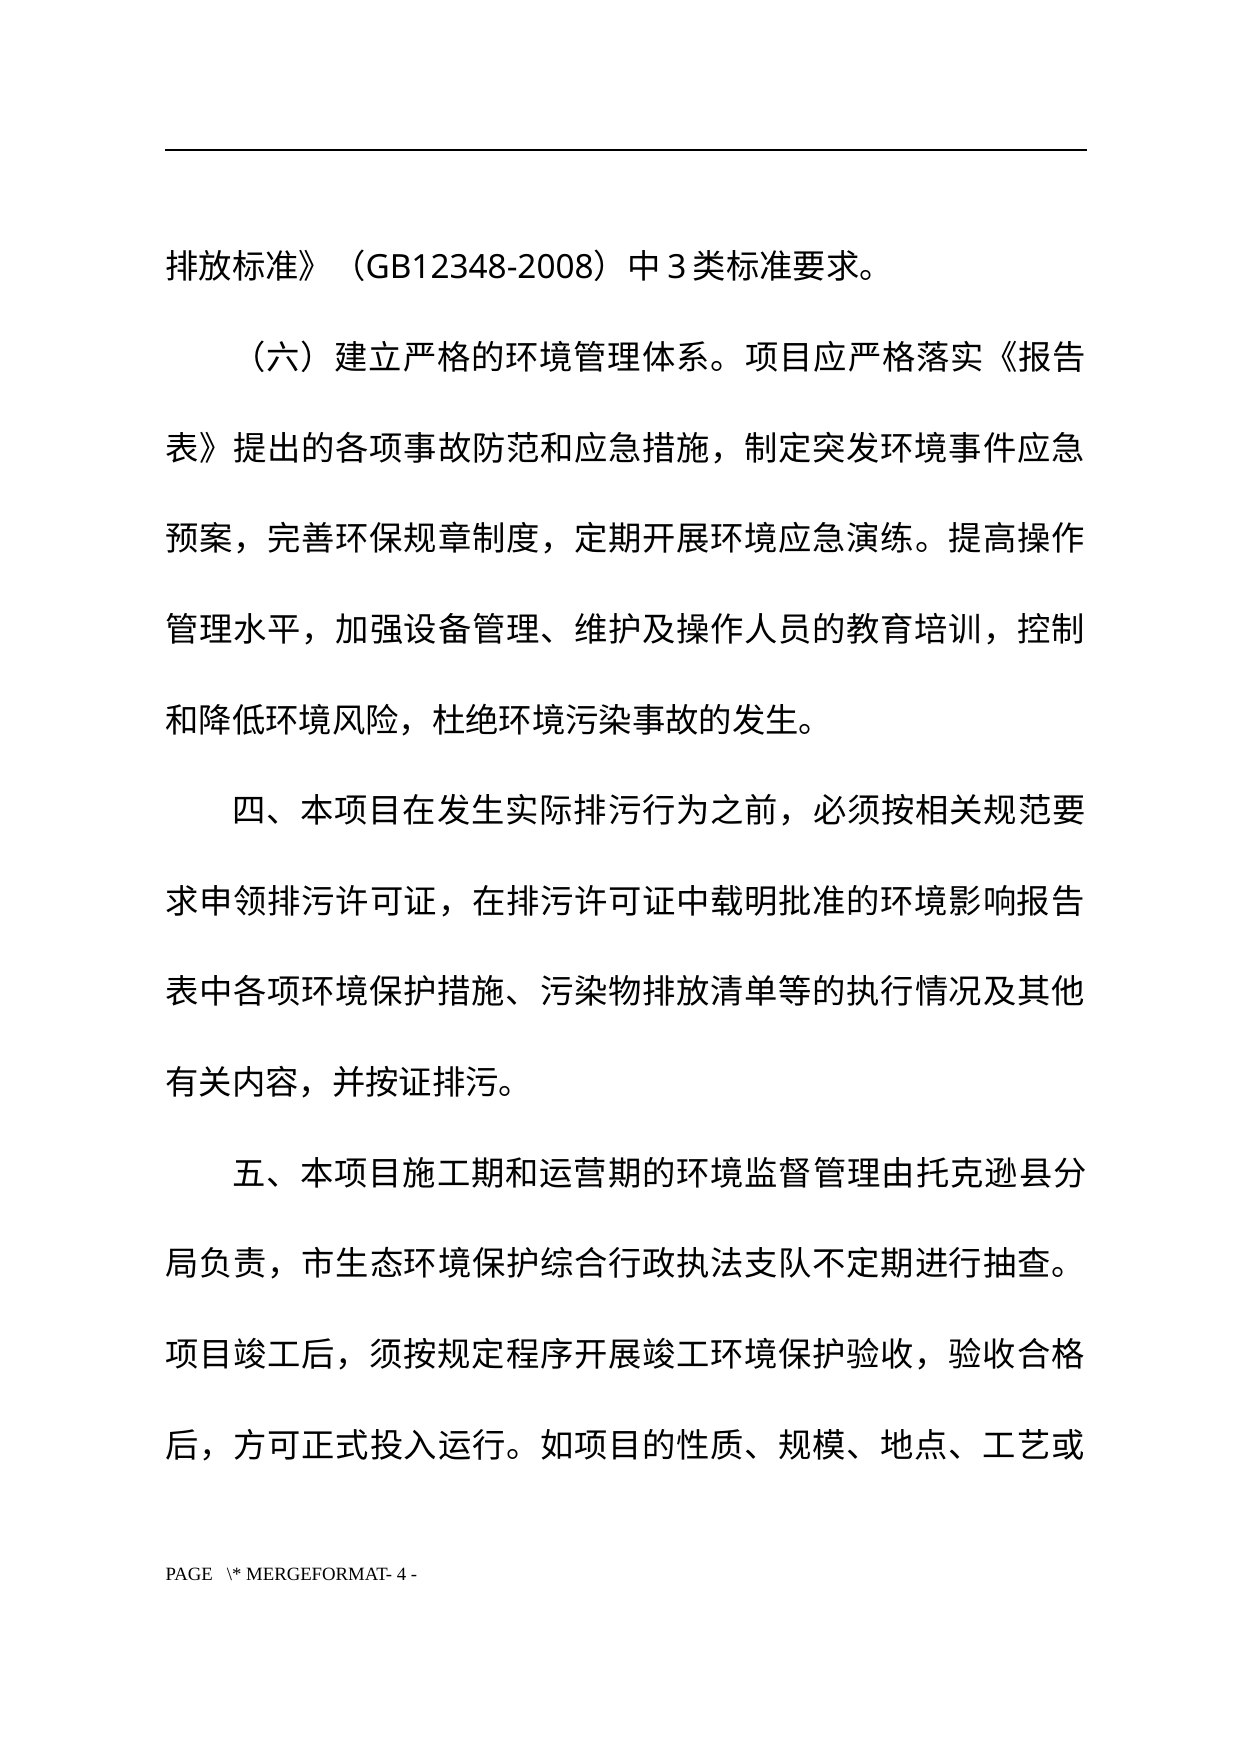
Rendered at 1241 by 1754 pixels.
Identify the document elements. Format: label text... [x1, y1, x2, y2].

text 四、本项目在发生实际排污行为之前，必须按相关规范要求申领排污许可证，在排污许可证中载明批准的环境影响报告表中各项环境保护措施、污染物排放清单等的执行情况及其他有关内容，并按证排污。 [165, 763, 1087, 1125]
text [165, 219, 1087, 310]
text （六）建立严格的环境管理体系。项目应严格落实《报告表》提出的各项事故防范和应急措施，制定突发环境事件应急预案，完善环保规章制度，定期开展环境应急演练。提高操作管理水平，加强设备管理、维护及操作人员的教育培训，控制和降低环境风险，杜绝环境污染事故的发生。 [165, 310, 1087, 763]
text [165, 1125, 1087, 1488]
